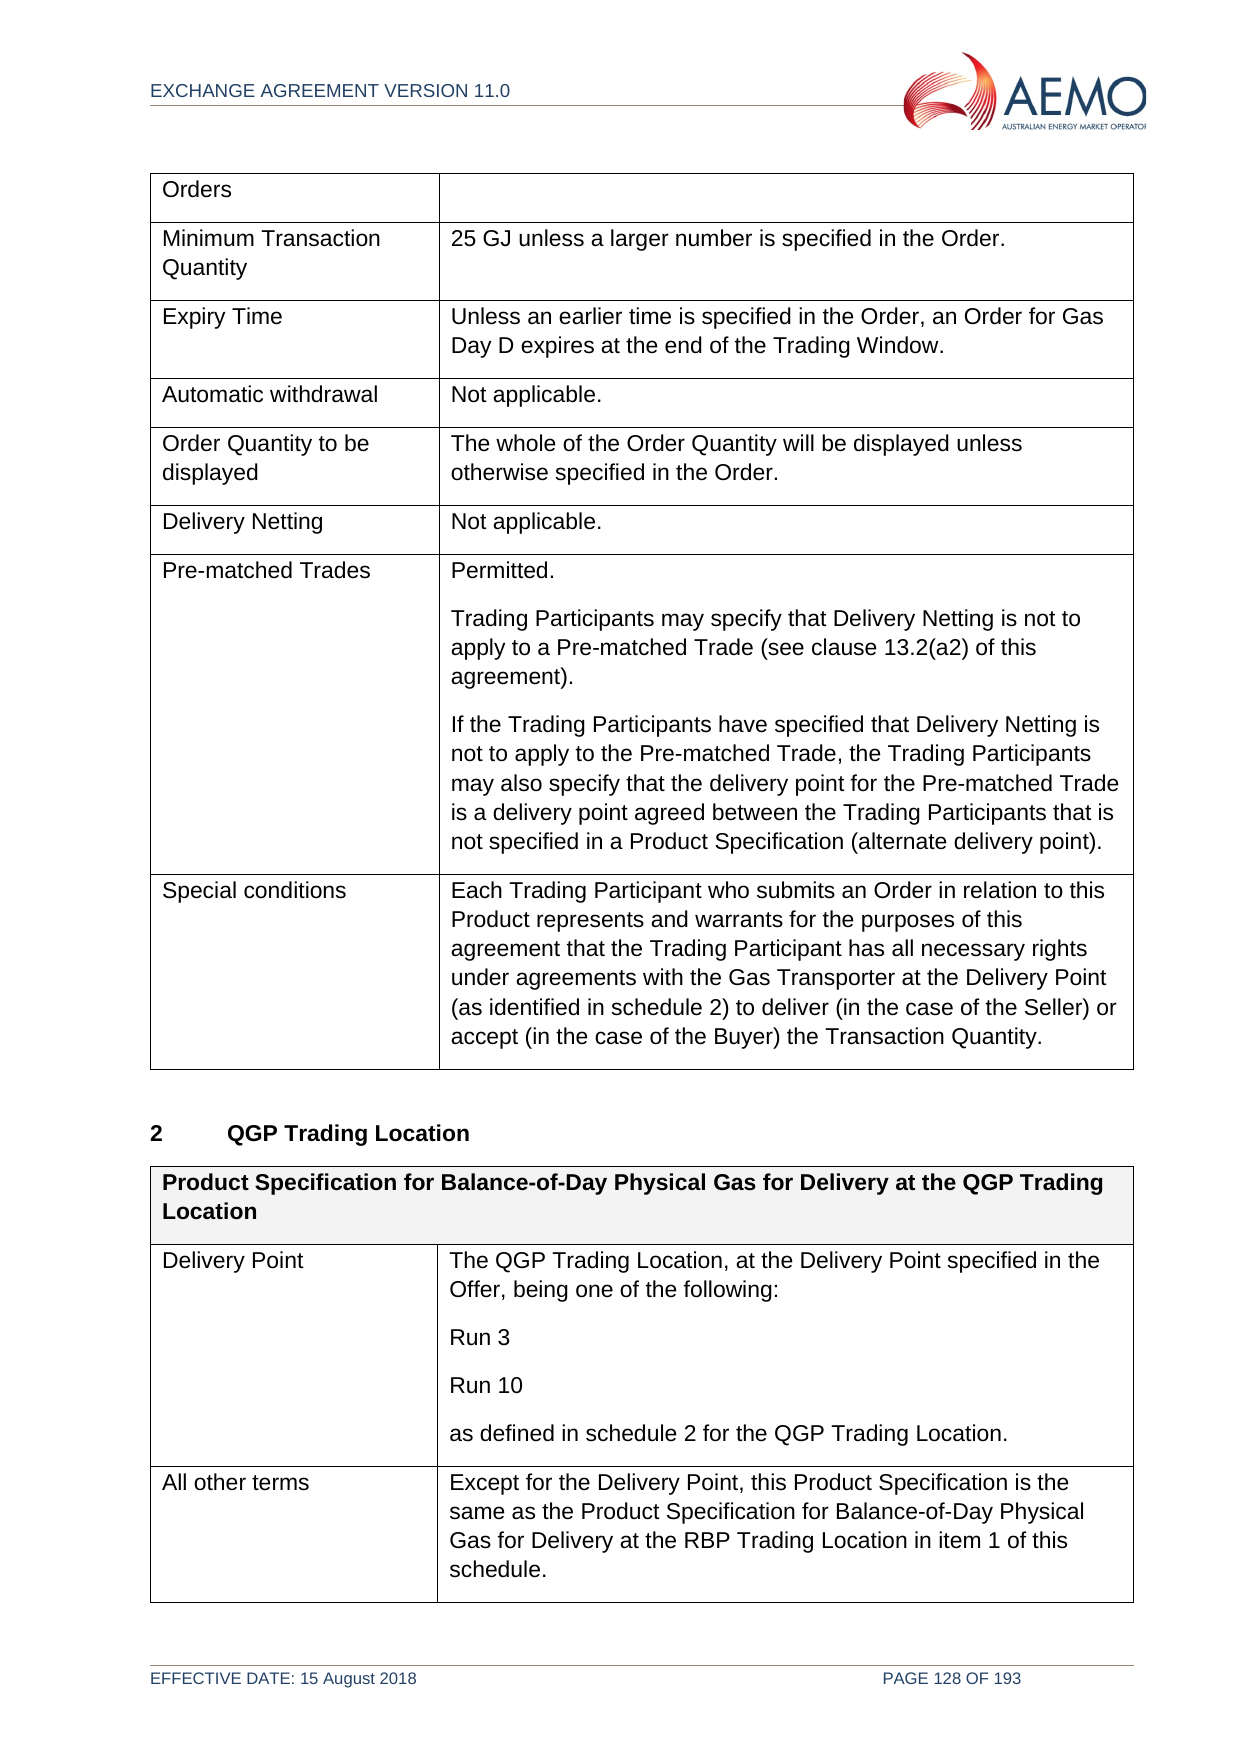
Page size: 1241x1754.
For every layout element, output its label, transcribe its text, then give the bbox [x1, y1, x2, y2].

table_header Product Specification for Balance-of-Day Physical Gas for Delivery at the QGP Trading Location [151, 1167, 1133, 1244]
table_cell The whole of the Order Quantity will be displayed unless otherwise specified in the Order. [440, 428, 1133, 505]
table_cell Order Quantity to be displayed [151, 428, 439, 505]
table_cell Not applicable. [440, 379, 1133, 427]
table_cell Except for the Delivery Point, this Product Specification is the same as the Product Specification for Balance-of-Day Physical Gas for Delivery at the RBP Trading Location in item 1 of this schedule. [438, 1467, 1133, 1602]
table_cell Expiry Time [151, 301, 439, 378]
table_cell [440, 174, 1133, 222]
table_cell Special conditions [151, 875, 439, 1069]
table_cell Each Trading Participant who submits an Order in relation to this Product represents and warrants for the purposes of this agreement that the Trading Participant has all necessary rights under agreements with the Gas Transporter at the Delivery Point (as identified in schedule 2) to deliver (in the case of the Seller) or accept (in the case of the Buyer) the Transaction Quantity. [440, 875, 1133, 1069]
table_cell All other terms [151, 1467, 437, 1602]
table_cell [151, 174, 439, 222]
table_cell Pre-matched Trades [151, 555, 439, 874]
table_cell The QGP Trading Location, at the Delivery Point specified in the Offer, being one of the following: Run 3 Run 10 as defined in schedule 2 for the QGP Trading Location. [438, 1245, 1133, 1466]
text 2 QGP Trading Location [150, 1118, 1134, 1147]
table_cell Not applicable. [440, 506, 1133, 554]
picture [902, 51, 1146, 130]
table_cell Minimum Transaction Quantity [151, 223, 439, 300]
table_cell 25 GJ unless a larger number is specified in the Order. [440, 223, 1133, 300]
table_cell Delivery Point [151, 1245, 437, 1466]
table_cell Permitted. Trading Participants may specify that Delivery Netting is not to apply to a Pre-matched Trade (see clause 13.2(a2) of this agreement). If the Trading Participants have specified that Delivery Netting is not to apply to the Pre-matched Trade, the Trading Participants may also specify that the delivery point for the Pre-matched Trade is a delivery point agreed between the Trading Participants that is not specified in a Product Specification (alternate delivery point). [440, 555, 1133, 874]
table_cell Delivery Netting [151, 506, 439, 554]
table_cell Automatic withdrawal [151, 379, 439, 427]
table_cell Unless an earlier time is specified in the Order, an Order for Gas Day D expires at the end of the Trading Window. [440, 301, 1133, 378]
